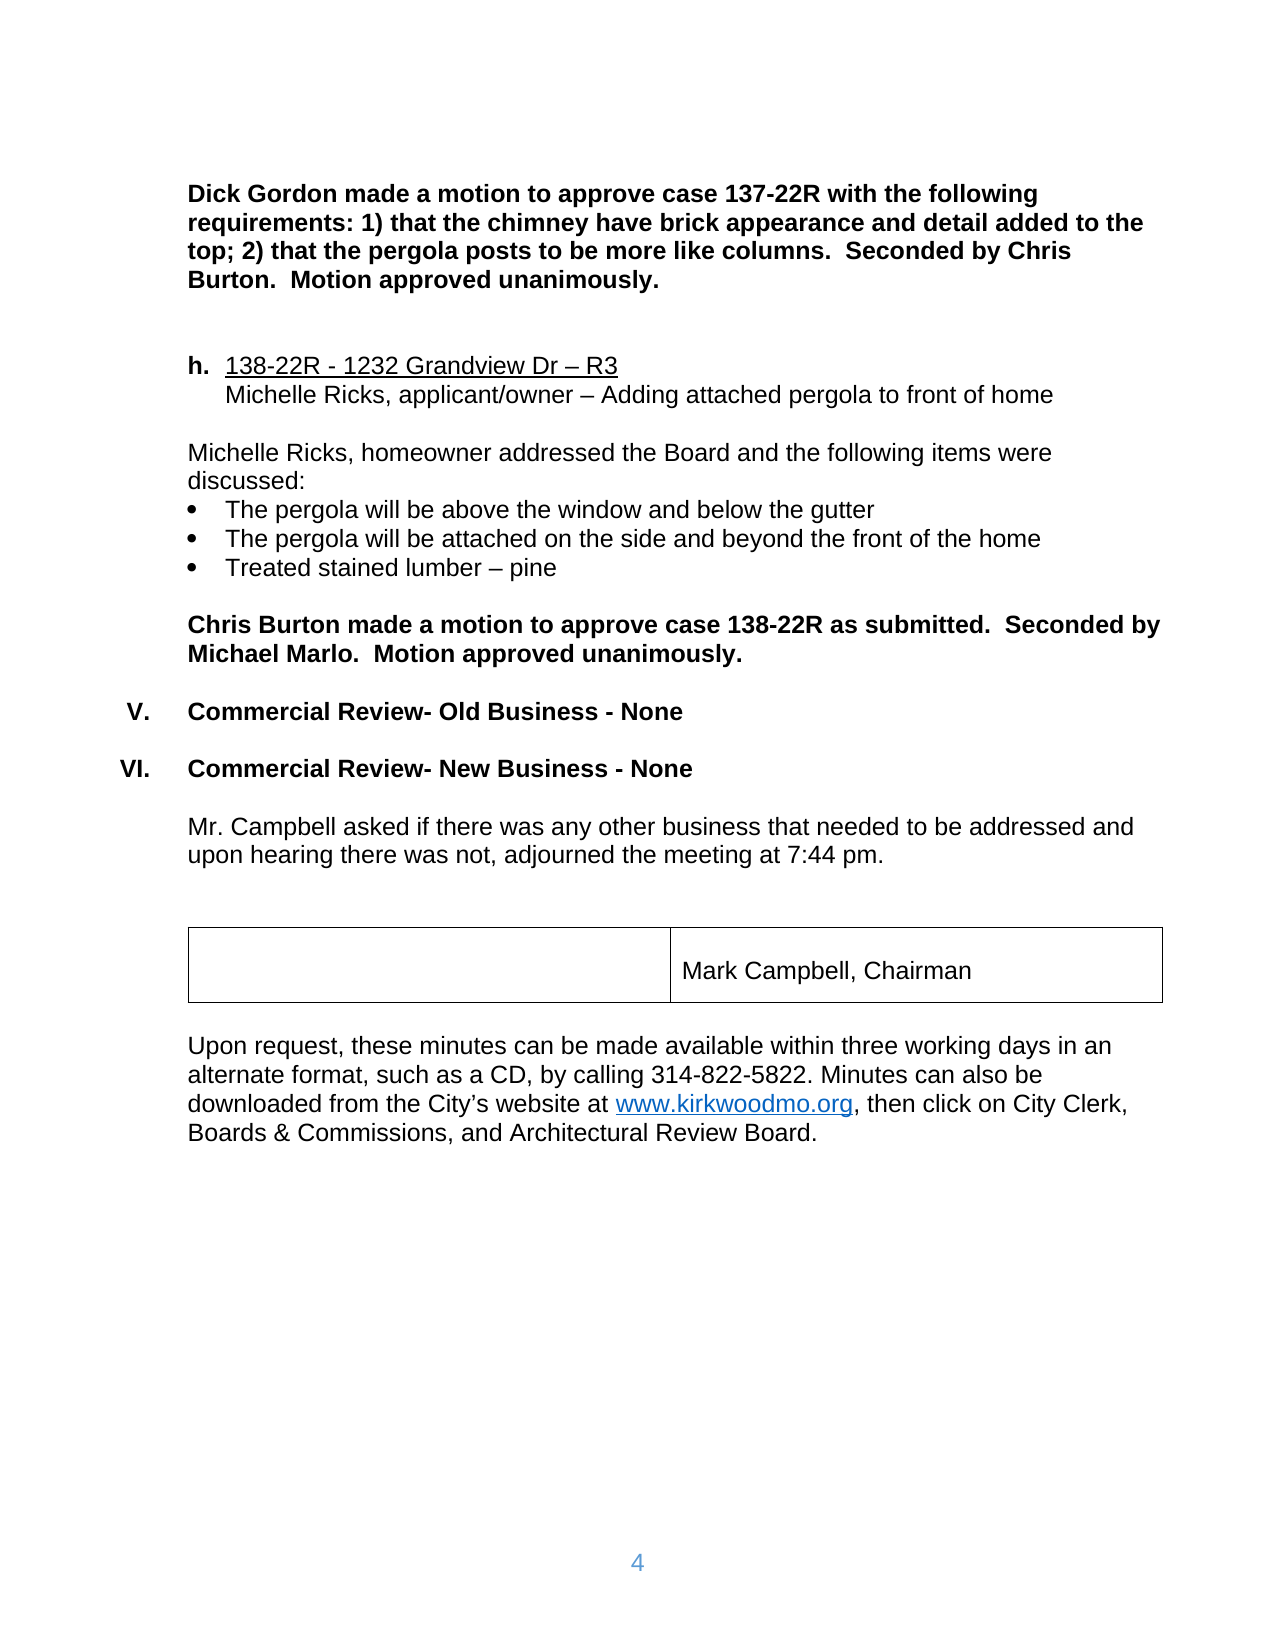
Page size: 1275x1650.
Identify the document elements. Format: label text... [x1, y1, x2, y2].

list Michelle Ricks, applicant/owner – Adding attached pergola to front of home [225, 380, 1162, 409]
list Commercial Review- New Business - None [150, 754, 1162, 783]
list Upon request, these minutes can be made available within three working days in an alternate format, such as a CD, by calling 314-822-5822. Minutes can also be downloaded from the City’s website at www.kirkwoodmo.org, then click on City Clerk, Boards & Commissions, and Architectural Review Board. [187, 1031, 1162, 1146]
table_header Mark Campbell, Chairman [671, 928, 1162, 1002]
text Chris Burton made a motion to approve case 138-22R as submitted. Seconded by Michael Marlo. Motion approved unanimously. [187, 610, 1162, 668]
text Michelle Ricks, homeowner addressed the Board and the following items were discussed: [187, 437, 1162, 495]
list Treated stained lumber – pine [187, 553, 1162, 582]
list The pergola will be above the window and below the gutter [187, 495, 1162, 524]
list Mr. Campbell asked if there was any other business that needed to be addressed and upon hearing there was not, adjourned the meeting at 7:44 pm. [187, 812, 1162, 869]
list 138-22R - 1232 Grandview Dr – R3 [187, 351, 1162, 380]
table_header [189, 928, 670, 1002]
list Commercial Review- Old Business - None [150, 697, 1162, 725]
list The pergola will be attached on the side and beyond the front of the home [187, 524, 1162, 553]
text Dick Gordon made a motion to approve case 137-22R with the following requirements: 1) that the chimney have brick appearance and detail added to the top; 2) that the pergola posts to be more like columns. Seconded by Chris Burton. Motion approved unanimously. [187, 179, 1162, 294]
